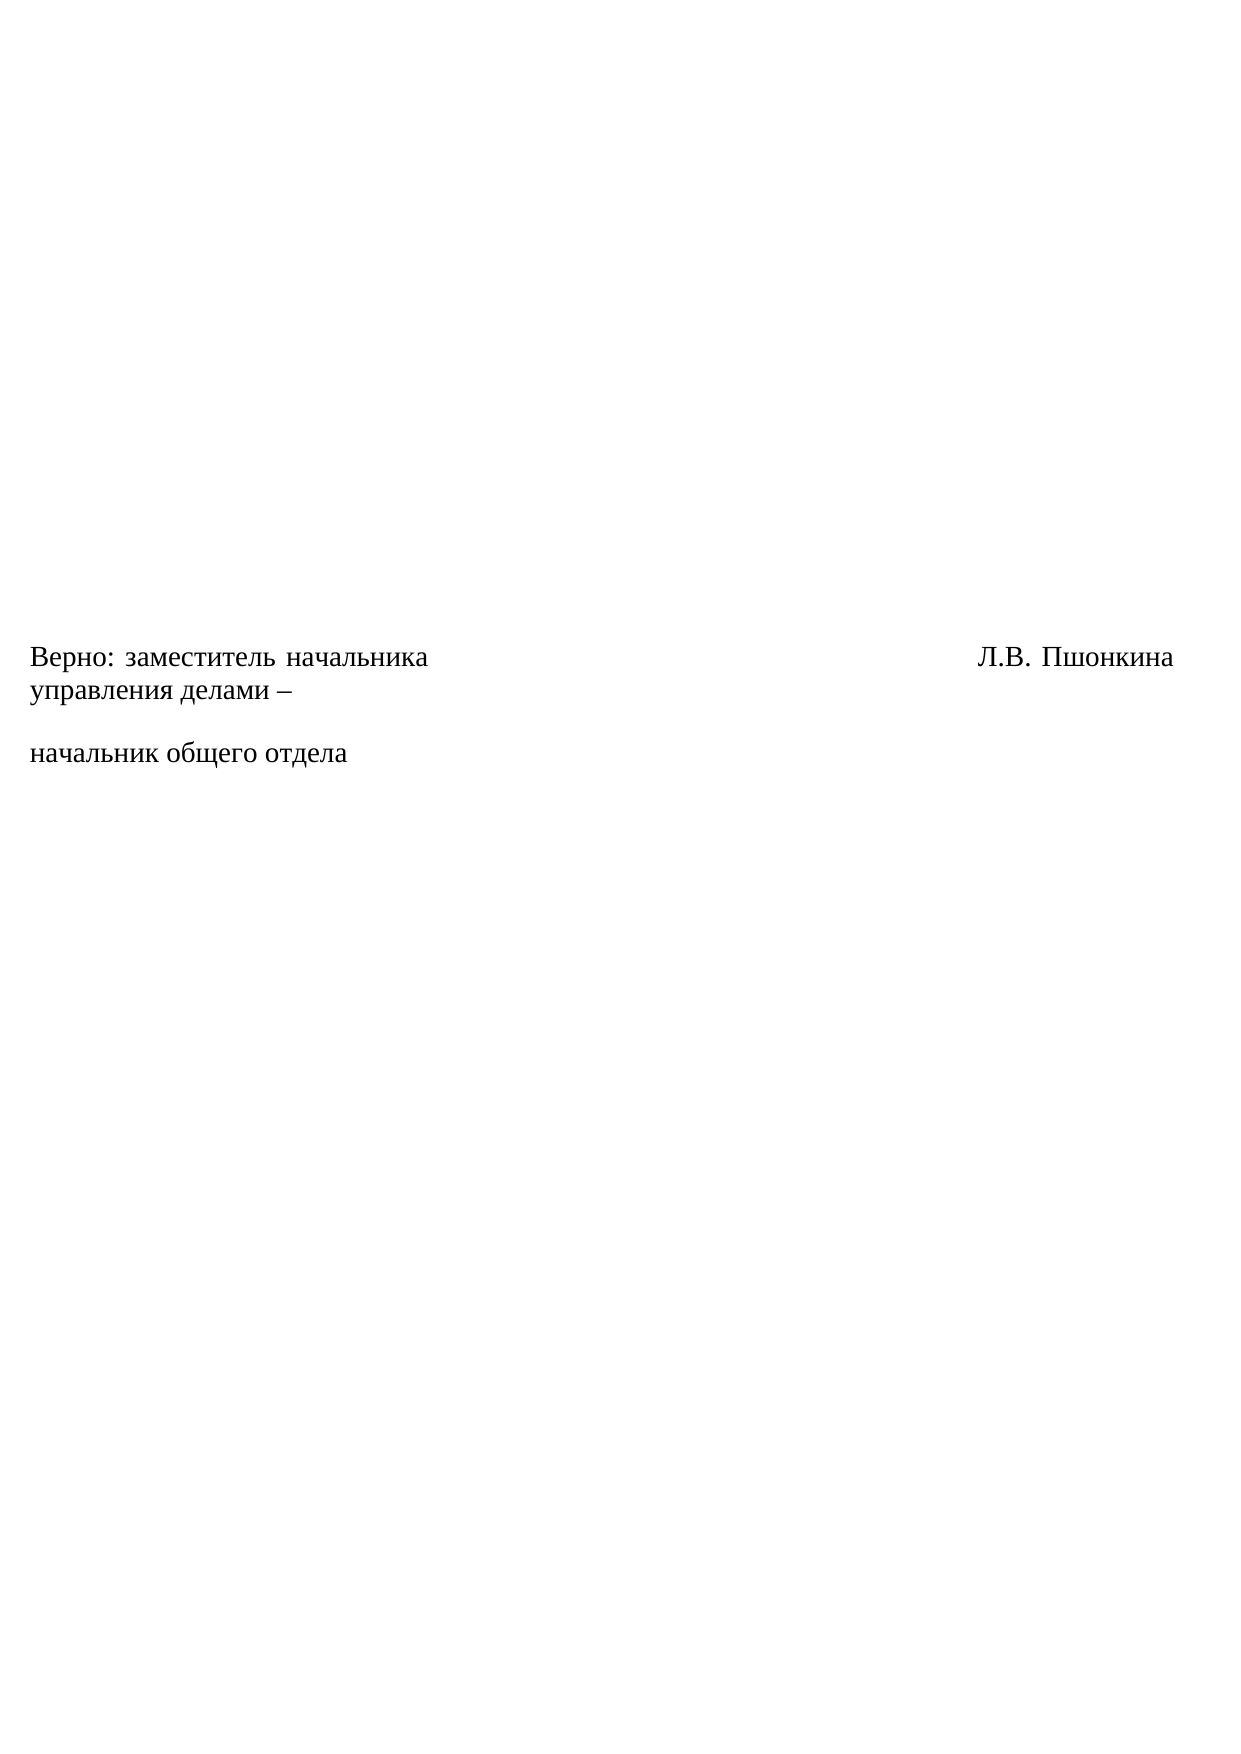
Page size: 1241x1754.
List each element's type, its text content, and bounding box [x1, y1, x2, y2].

text начальник общего отдела [29, 735, 1167, 769]
text Верно: заместитель начальника Л.В. Пшонкина управления делами – [29, 639, 1181, 706]
